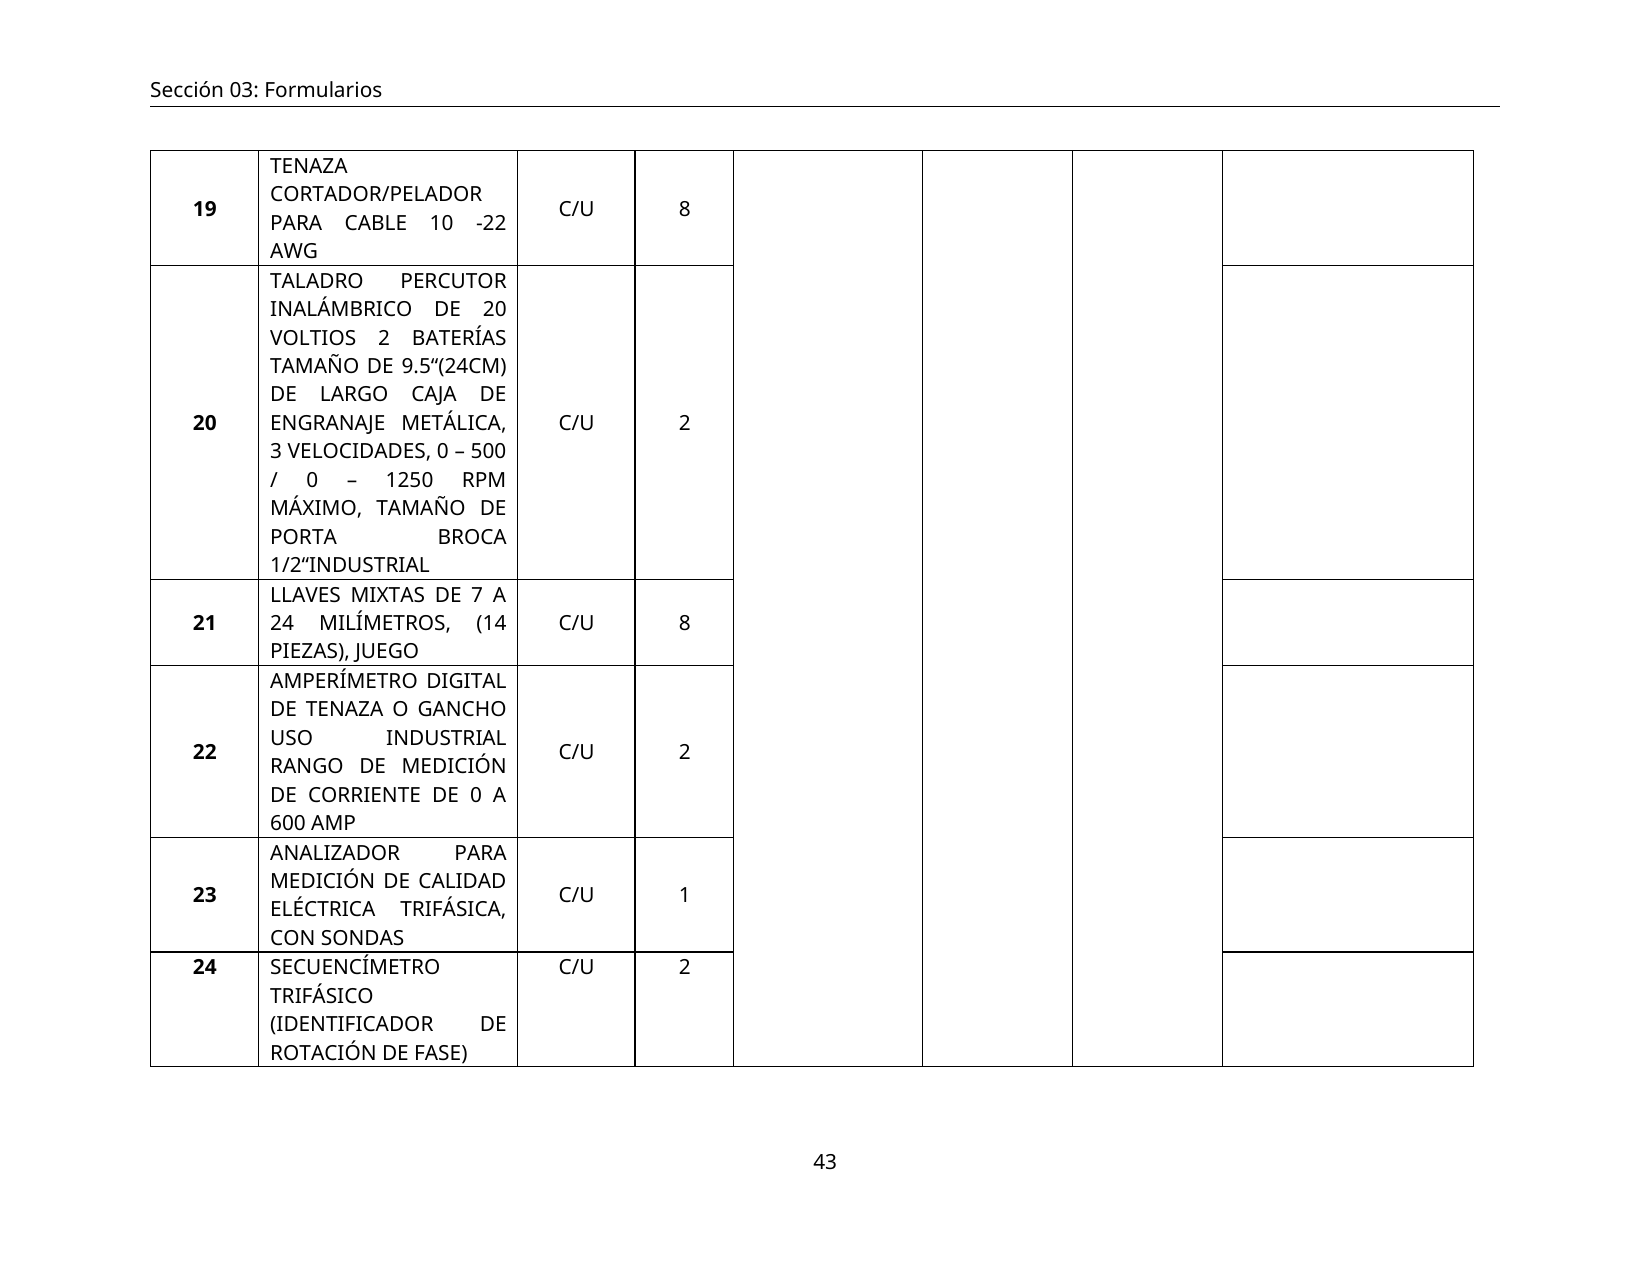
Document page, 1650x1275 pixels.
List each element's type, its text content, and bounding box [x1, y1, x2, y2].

table_cell SECUENCÍMETRO TRIFÁSICO (IDENTIFICADOR DE ROTACIÓN DE FASE) [259, 953, 517, 1066]
table_cell [1223, 266, 1473, 579]
table_cell 22 [151, 666, 258, 837]
table_cell 23 [151, 838, 258, 951]
table_cell AMPERÍMETRO DIGITAL DE TENAZA O GANCHO USO INDUSTRIAL RANGO DE MEDICIÓN DE CORRIENTE DE 0 A 600 AMP [259, 666, 517, 837]
table_cell 24 [151, 953, 258, 1066]
table_cell C/U [518, 580, 634, 665]
table_cell 2 [636, 266, 733, 579]
table_cell [1223, 580, 1473, 665]
table_cell [1223, 151, 1473, 265]
table_cell C/U [518, 666, 634, 837]
table_cell 8 [636, 580, 733, 665]
table_cell [1223, 953, 1473, 1066]
table_cell C/U [518, 266, 634, 579]
table_cell [1223, 838, 1473, 951]
table_cell 20 [151, 266, 258, 579]
table_cell TENAZA CORTADOR/PELADOR PARA CABLE 10 -22 AWG [259, 151, 517, 265]
table_cell LLAVES MIXTAS DE 7 A 24 MILÍMETROS, (14 PIEZAS), JUEGO [259, 580, 517, 665]
table_cell 19 [151, 151, 258, 265]
table_cell ANALIZADOR PARA MEDICIÓN DE CALIDAD ELÉCTRICA TRIFÁSICA, CON SONDAS [259, 838, 517, 951]
table_cell 21 [151, 580, 258, 665]
table_cell 1 [636, 838, 733, 951]
table_cell TALADRO PERCUTOR INALÁMBRICO DE 20 VOLTIOS 2 BATERÍAS TAMAÑO DE 9.5“(24CM) DE LARGO CAJA DE ENGRANAJE METÁLICA, 3 VELOCIDADES, 0 – 500 / 0 – 1250 RPM MÁXIMO, TAMAÑO DE PORTA BROCA 1/2“INDUSTRIAL [259, 266, 517, 579]
table_cell C/U [518, 838, 634, 951]
table_cell 8 [636, 151, 733, 265]
table_cell [1223, 666, 1473, 837]
table_cell 2 [636, 953, 733, 1066]
table_cell 2 [636, 666, 733, 837]
table_cell C/U [518, 151, 634, 265]
table_cell C/U [518, 953, 634, 1066]
